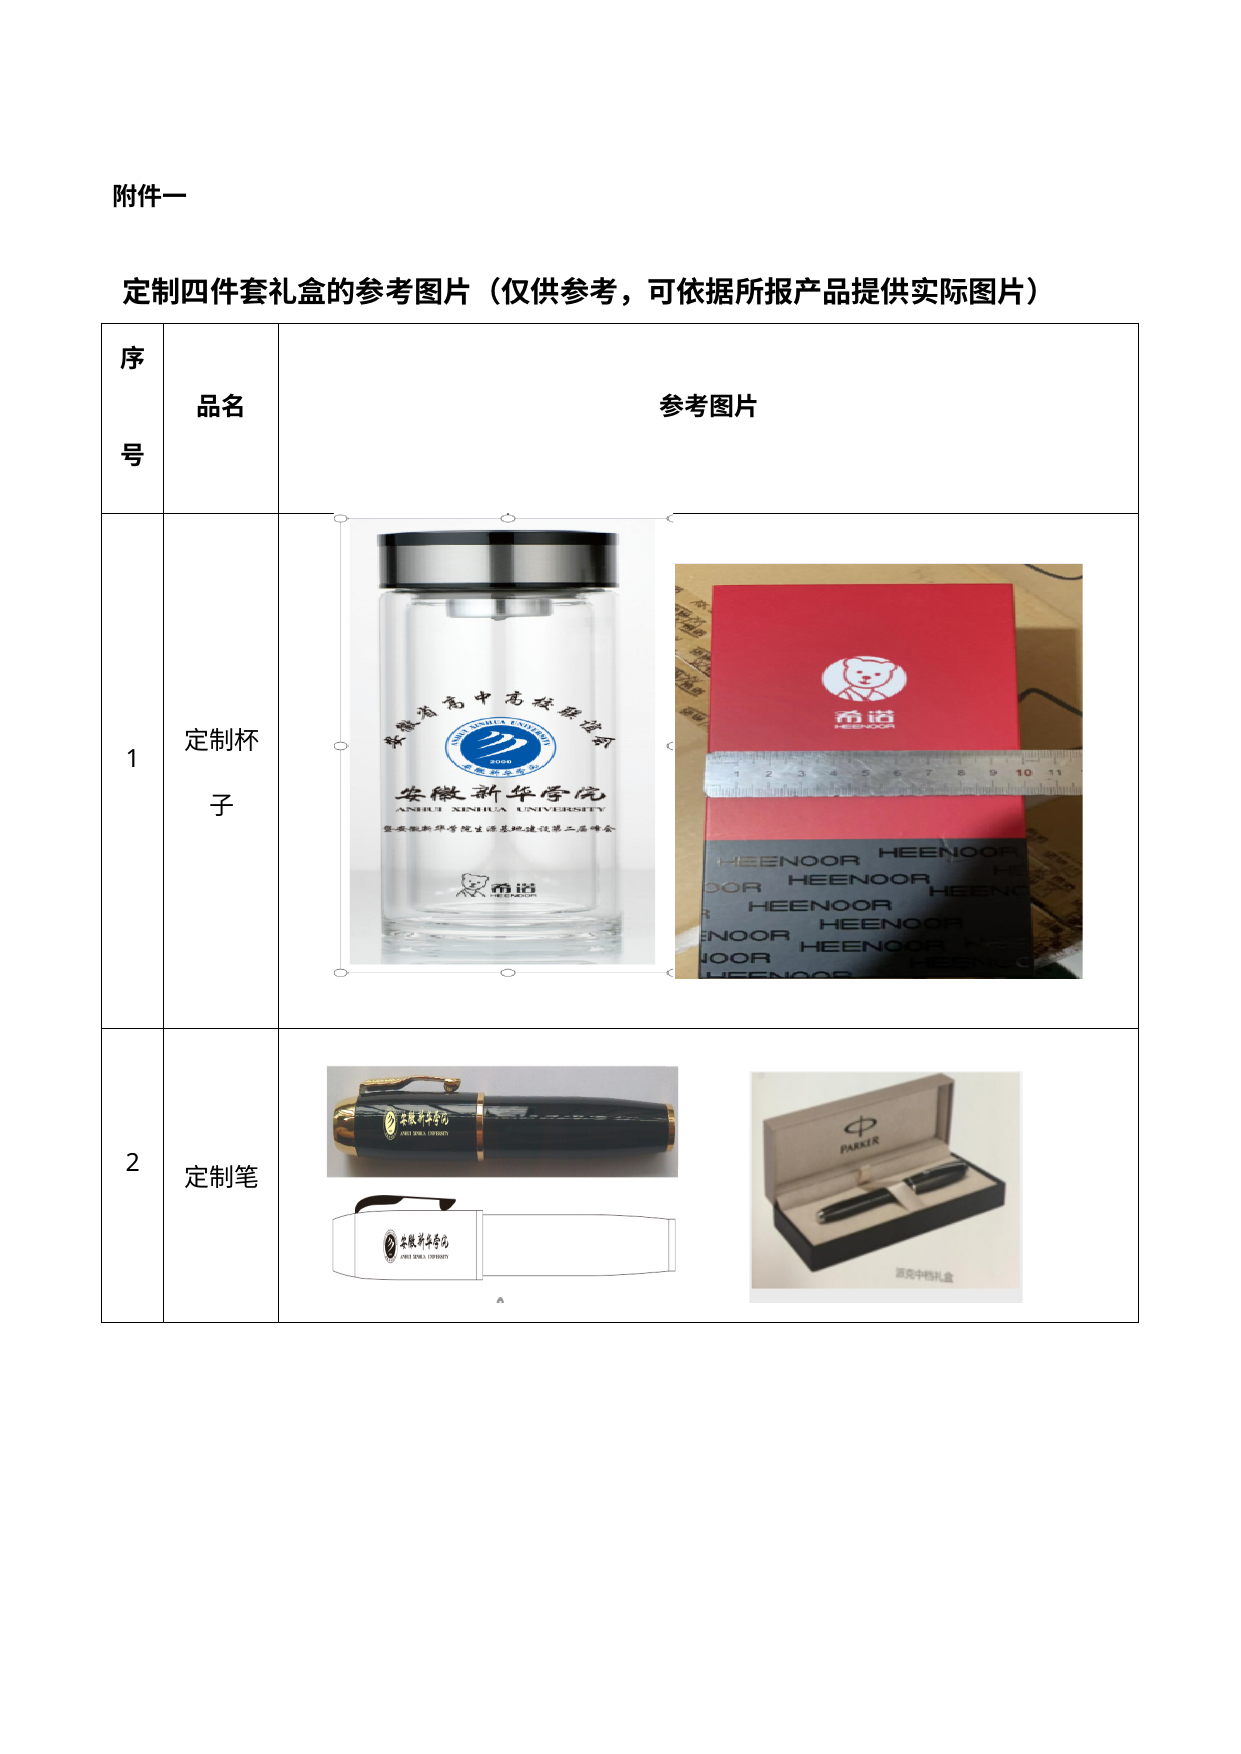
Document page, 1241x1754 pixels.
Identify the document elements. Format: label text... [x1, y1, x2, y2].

table_header 品名 [164, 324, 278, 513]
text 定制四件套礼盒的参考图片（仅供参考，可依据所报产品提供实际图片） [112, 258, 1065, 323]
table_header 序号 [102, 324, 163, 513]
picture [333, 513, 1083, 979]
table_cell 定制笔 [164, 1029, 278, 1322]
table_cell 2 [102, 1029, 163, 1322]
table_cell [279, 1029, 1138, 1322]
picture [749, 1071, 1023, 1303]
text 附件一 [112, 162, 1128, 227]
table_header 参考图片 [279, 324, 1138, 513]
table_cell 定制杯子 [164, 514, 278, 1028]
picture [290, 1029, 698, 1303]
table_cell [279, 514, 1138, 1028]
table_cell 1 [102, 514, 163, 1028]
